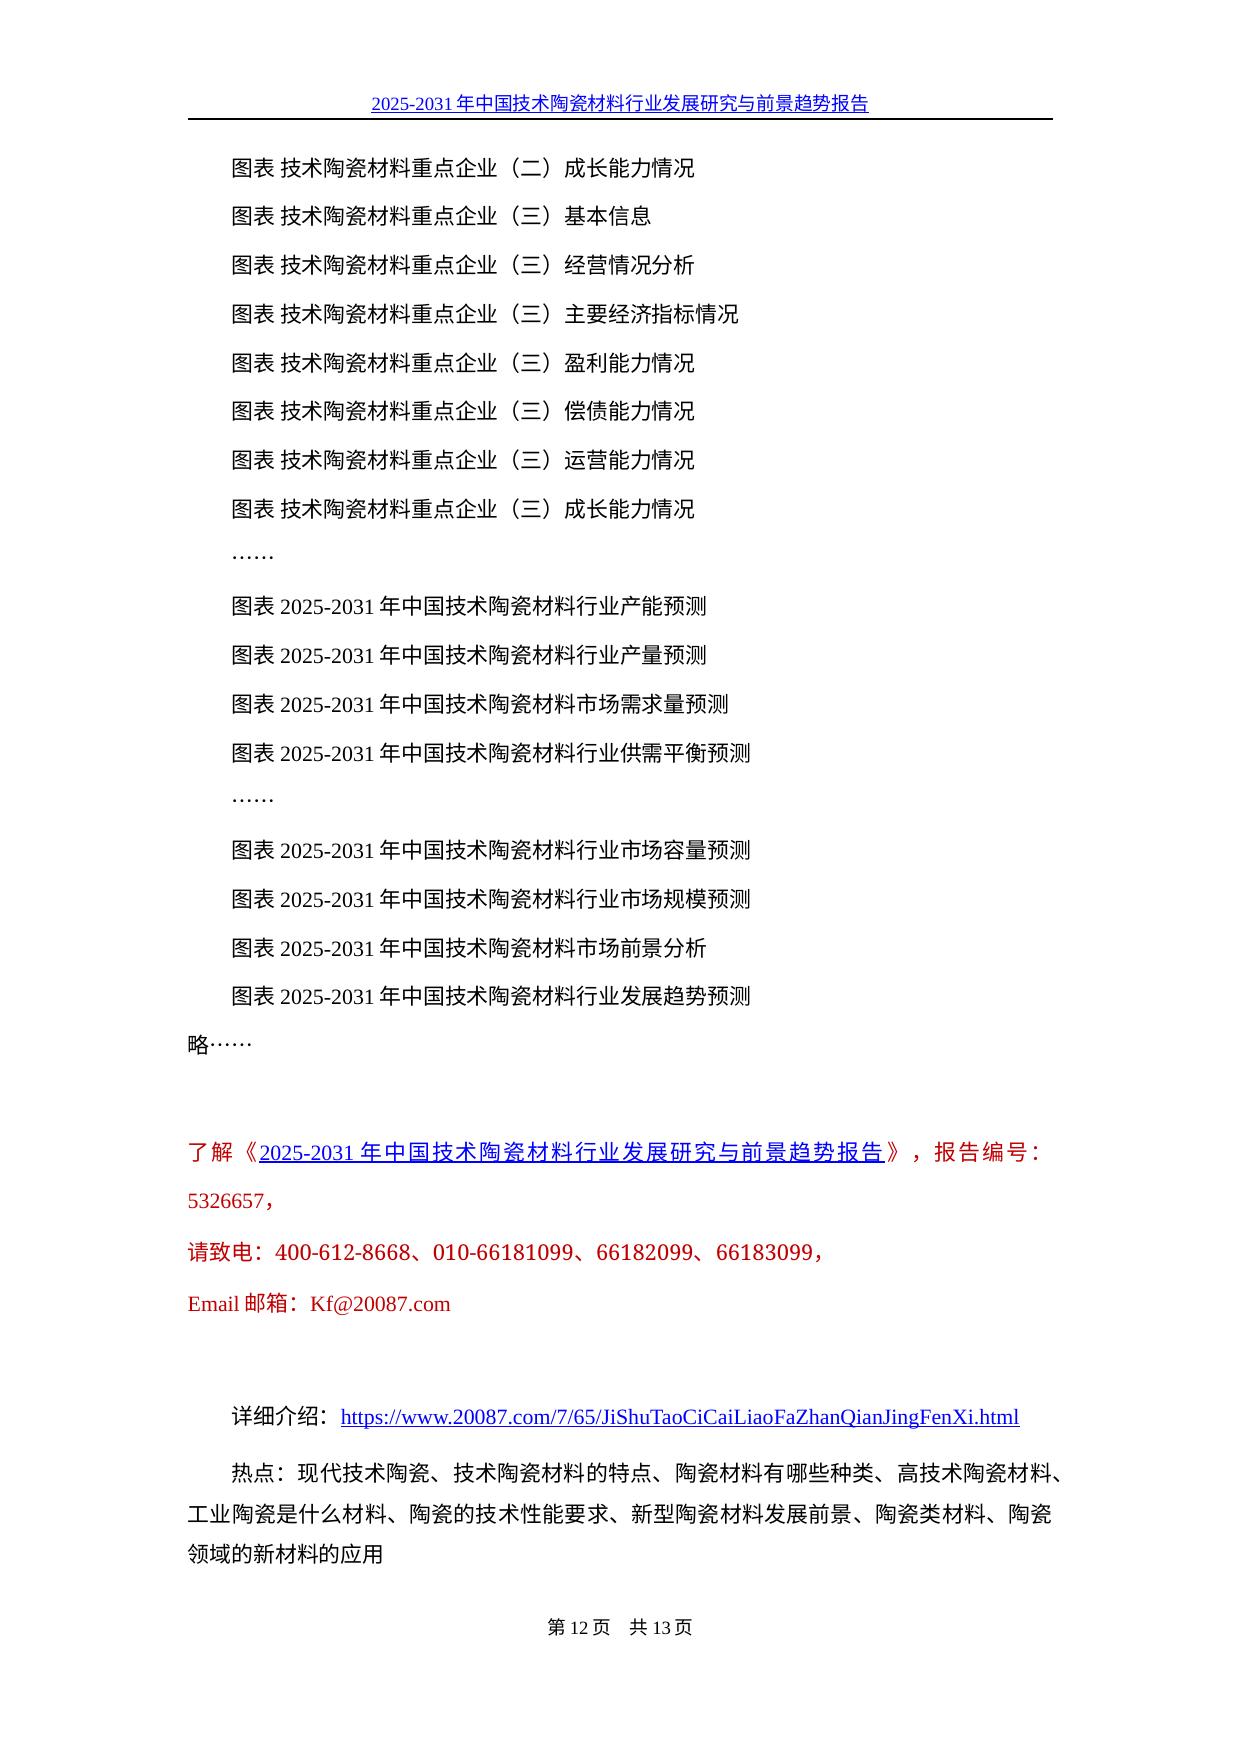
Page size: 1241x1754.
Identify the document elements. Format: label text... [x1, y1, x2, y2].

text 请致电：400-612-8668、010-66181099、66182099、66183099， [187, 1234, 1053, 1267]
text Email邮箱：Kf@20087.com [187, 1286, 1053, 1318]
text 热点：现代技术陶瓷、技术陶瓷材料的特点、陶瓷材料有哪些种类、高技术陶瓷材料、工业陶瓷是什么材料、陶瓷的技术性能要求、新型陶瓷材料发展前景、陶瓷类材料、陶瓷领域的新材料的应用 [187, 1456, 1053, 1569]
text 了解《2025-2031年中国技术陶瓷材料行业发展研究与前景趋势报告》，报告编号：5326657， [187, 1134, 1053, 1215]
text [187, 150, 1053, 1060]
text 详细介绍：https://www.20087.com/7/65/JiShuTaoCiCaiLiaoFaZhanQianJingFenXi.html [187, 1399, 1053, 1431]
